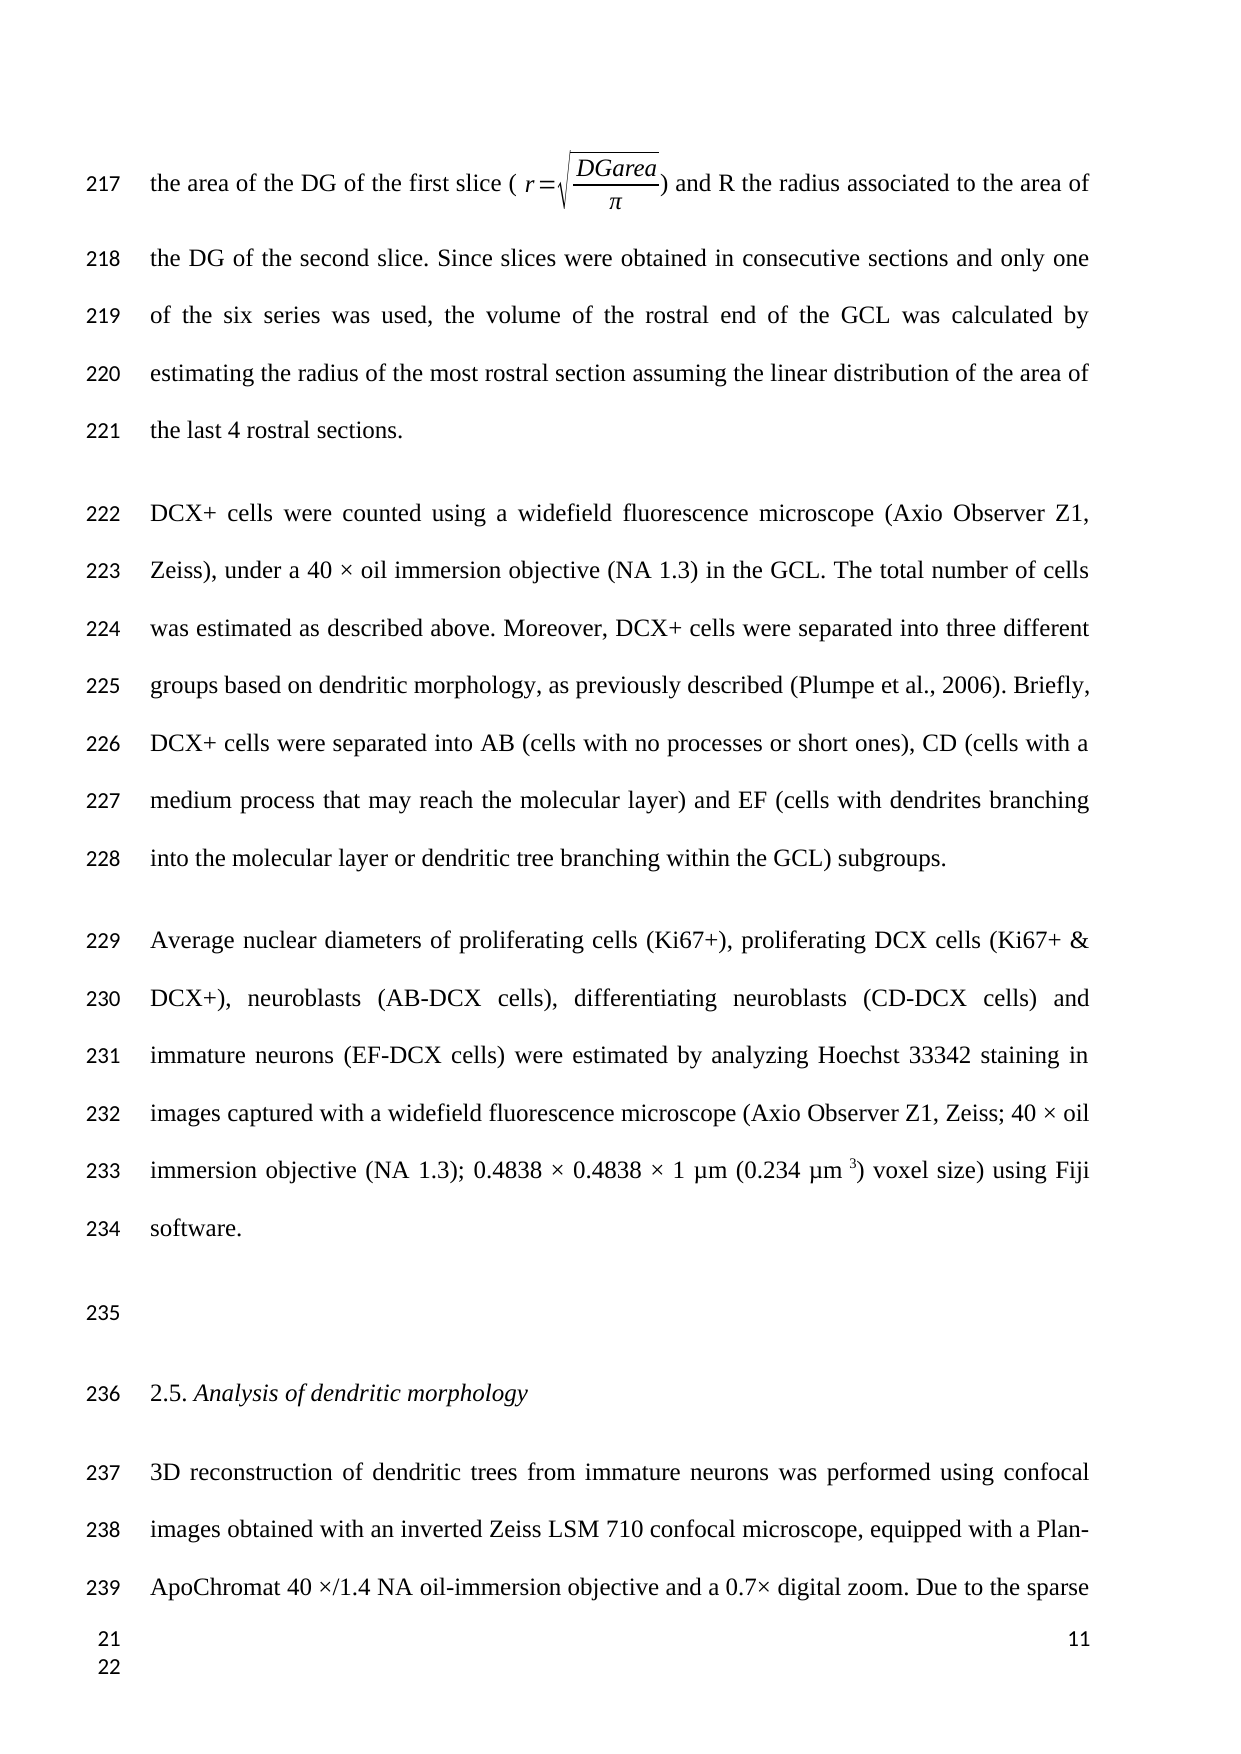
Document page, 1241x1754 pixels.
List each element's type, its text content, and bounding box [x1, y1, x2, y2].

text DCX+ cells were counted using a widefield fluorescence microscope (Axio Observer Z1, Zeiss), under a 40 × oil immersion objective (NA 1.3) in the GCL. The total number of cells was estimated as described above. Moreover, DCX+ cells were separated into three different groups based on dendritic morphology, as previously described (Plumpe et al., 2006). Briefly, DCX+ cells were separated into AB (cells with no processes or short ones), CD (cells with a medium process that may reach the molecular layer) and EF (cells with dendrites branching into the molecular layer or dendritic tree branching within the GCL) subgroups. [150, 498, 1090, 872]
text 2.5. Analysis of dendritic morphology [150, 1378, 1090, 1407]
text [150, 150, 1090, 444]
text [150, 1457, 1090, 1601]
text Average nuclear diameters of proliferating cells (Ki67+), proliferating DCX cells (Ki67+ & DCX+), neuroblasts (AB-DCX cells), differentiating neuroblasts (CD-DCX cells) and immature neurons (EF-DCX cells) were estimated by analyzing Hoechst 33342 staining in images captured with a widefield fluorescence microscope (Axio Observer Z1, Zeiss; 40 × oil immersion objective (NA 1.3); 0.4838 × 0.4838 × 1 µm (0.234 µm 3) voxel size) using Fiji software. [150, 925, 1090, 1242]
